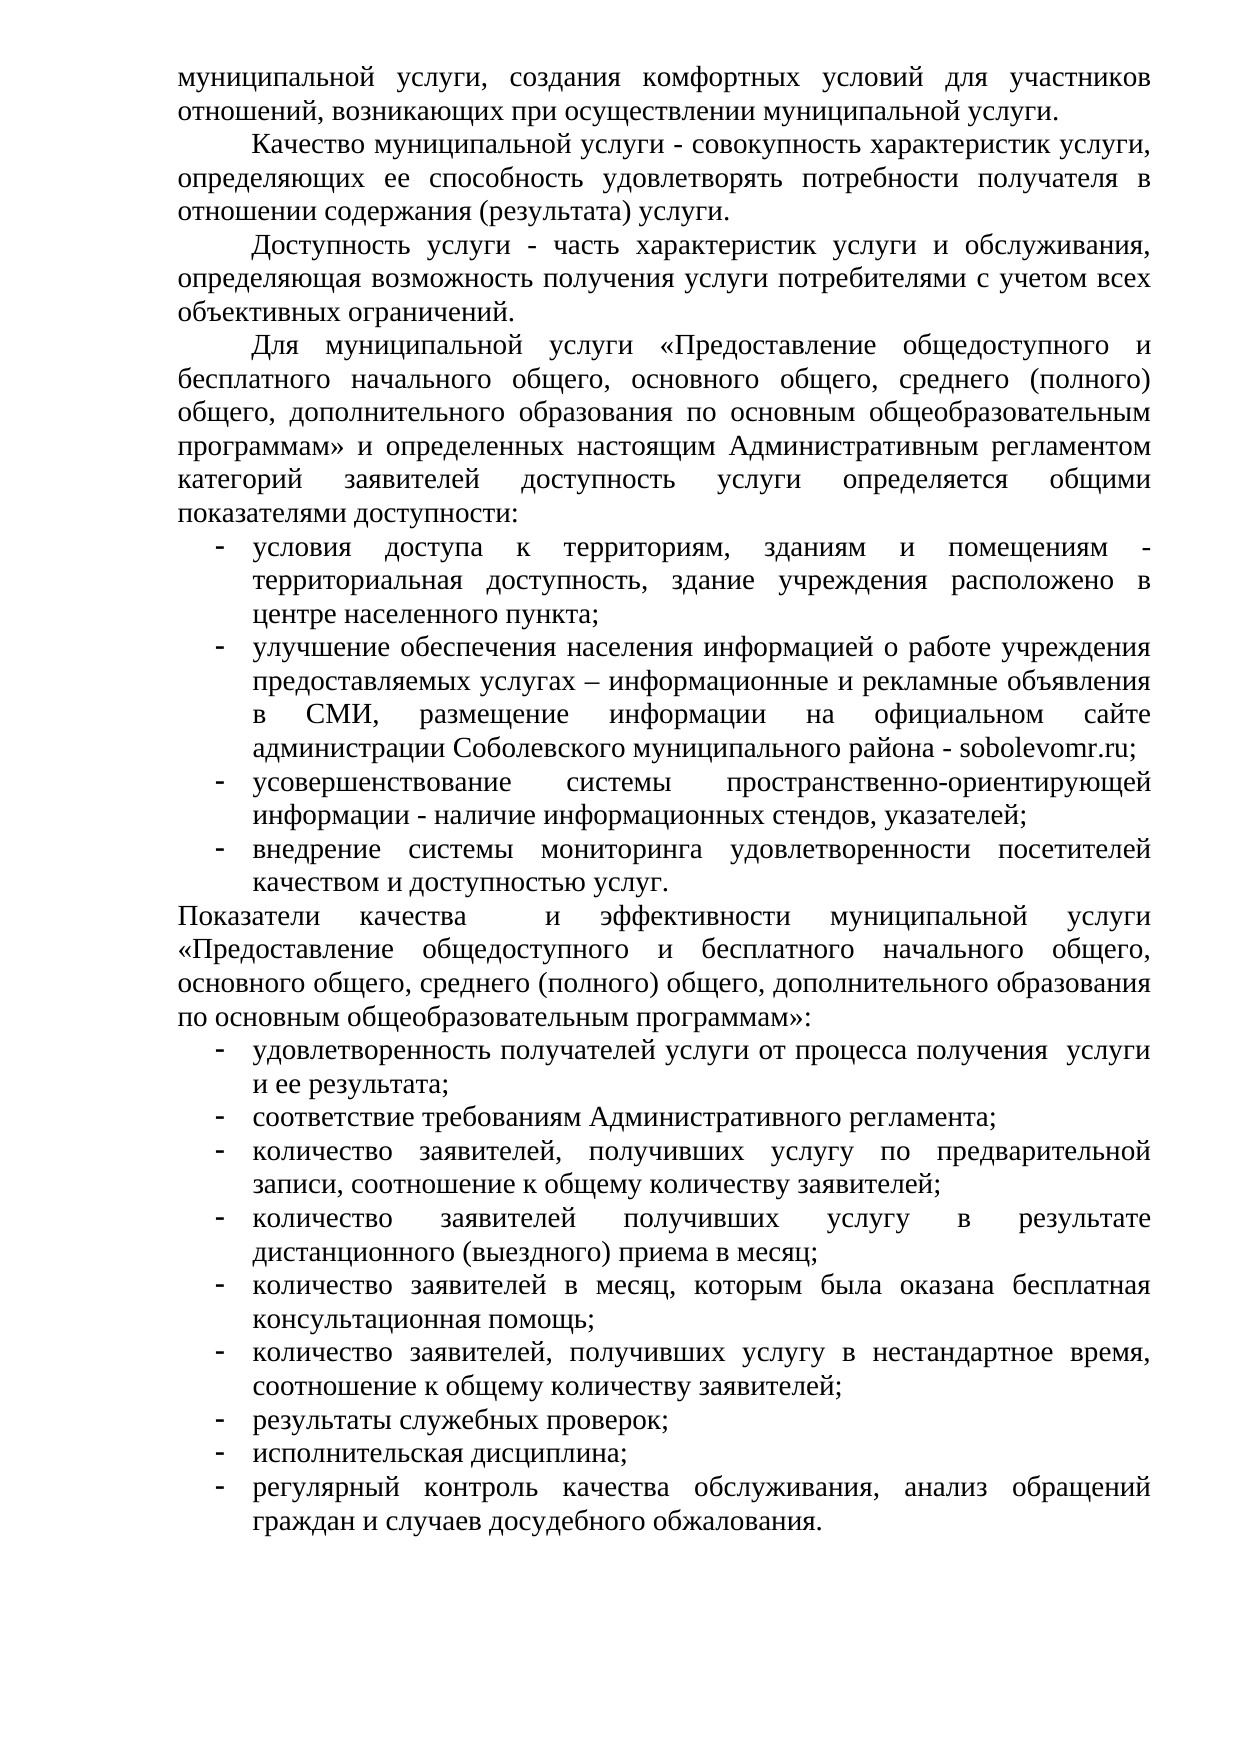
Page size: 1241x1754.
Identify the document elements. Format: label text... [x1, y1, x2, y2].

list внедрение системы мониторинга удовлетворенности посетителей качеством и доступностью услуг. [215, 831, 1152, 898]
list усовершенствование системы пространственно-ориентирующей информации - наличие информационных стендов, указателей; [215, 764, 1152, 831]
list условия доступа к территориям, зданиям и помещениям -территориальная доступность, здание учреждения расположено в центре населенного пункта; [215, 529, 1152, 629]
list соответствие требованиям Административного регламента; [215, 1099, 1152, 1133]
list исполнительская дисциплина; [215, 1435, 1152, 1469]
list регулярный контроль качества обслуживания, анализ обращений граждан и случаев досудебного обжалования. [215, 1469, 1152, 1536]
list удовлетворенность получателей услуги от процесса получения услуги и ее результата; [215, 1032, 1152, 1099]
list количество заявителей в месяц, которым была оказана бесплатная консультационная помощь; [215, 1267, 1152, 1334]
text Качество муниципальной услуги - совокупность характеристик услуги, определяющих ее способность удовлетворять потребности получателя в отношении содержания (результата) услуги. [177, 126, 1152, 227]
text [177, 59, 1152, 126]
list улучшение обеспечения населения информацией о работе учреждения предоставляемых услугах – информационные и рекламные объявления в СМИ, размещение информации на официальном сайте администрации Соболевского муниципального района - sobolevomr.ru; [215, 629, 1152, 764]
list количество заявителей, получивших услугу по предварительной записи, соотношение к общему количеству заявителей; [215, 1133, 1152, 1200]
list количество заявителей, получивших услугу в нестандартное время, соотношение к общему количеству заявителей; [215, 1334, 1152, 1402]
list результаты служебных проверок; [215, 1402, 1152, 1435]
text Показатели качества и эффективности муниципальной услуги «Предоставление общедоступного и бесплатного начального общего, основного общего, среднего (полного) общего, дополнительного образования по основным общеобразовательным программам»: [177, 898, 1152, 1032]
list количество заявителей получивших услугу в результате дистанционного (выездного) приема в месяц; [215, 1200, 1152, 1267]
text Доступность услуги - часть характеристик услуги и обслуживания, определяющая возможность получения услуги потребителями с учетом всех объективных ограничений. [177, 227, 1152, 327]
text Для муниципальной услуги «Предоставление общедоступного и бесплатного начального общего, основного общего, среднего (полного) общего, дополнительного образования по основным общеобразовательным программам» и определенных настоящим Административным регламентом категорий заявителей доступность услуги определяется общими показателями доступности: [177, 327, 1152, 529]
